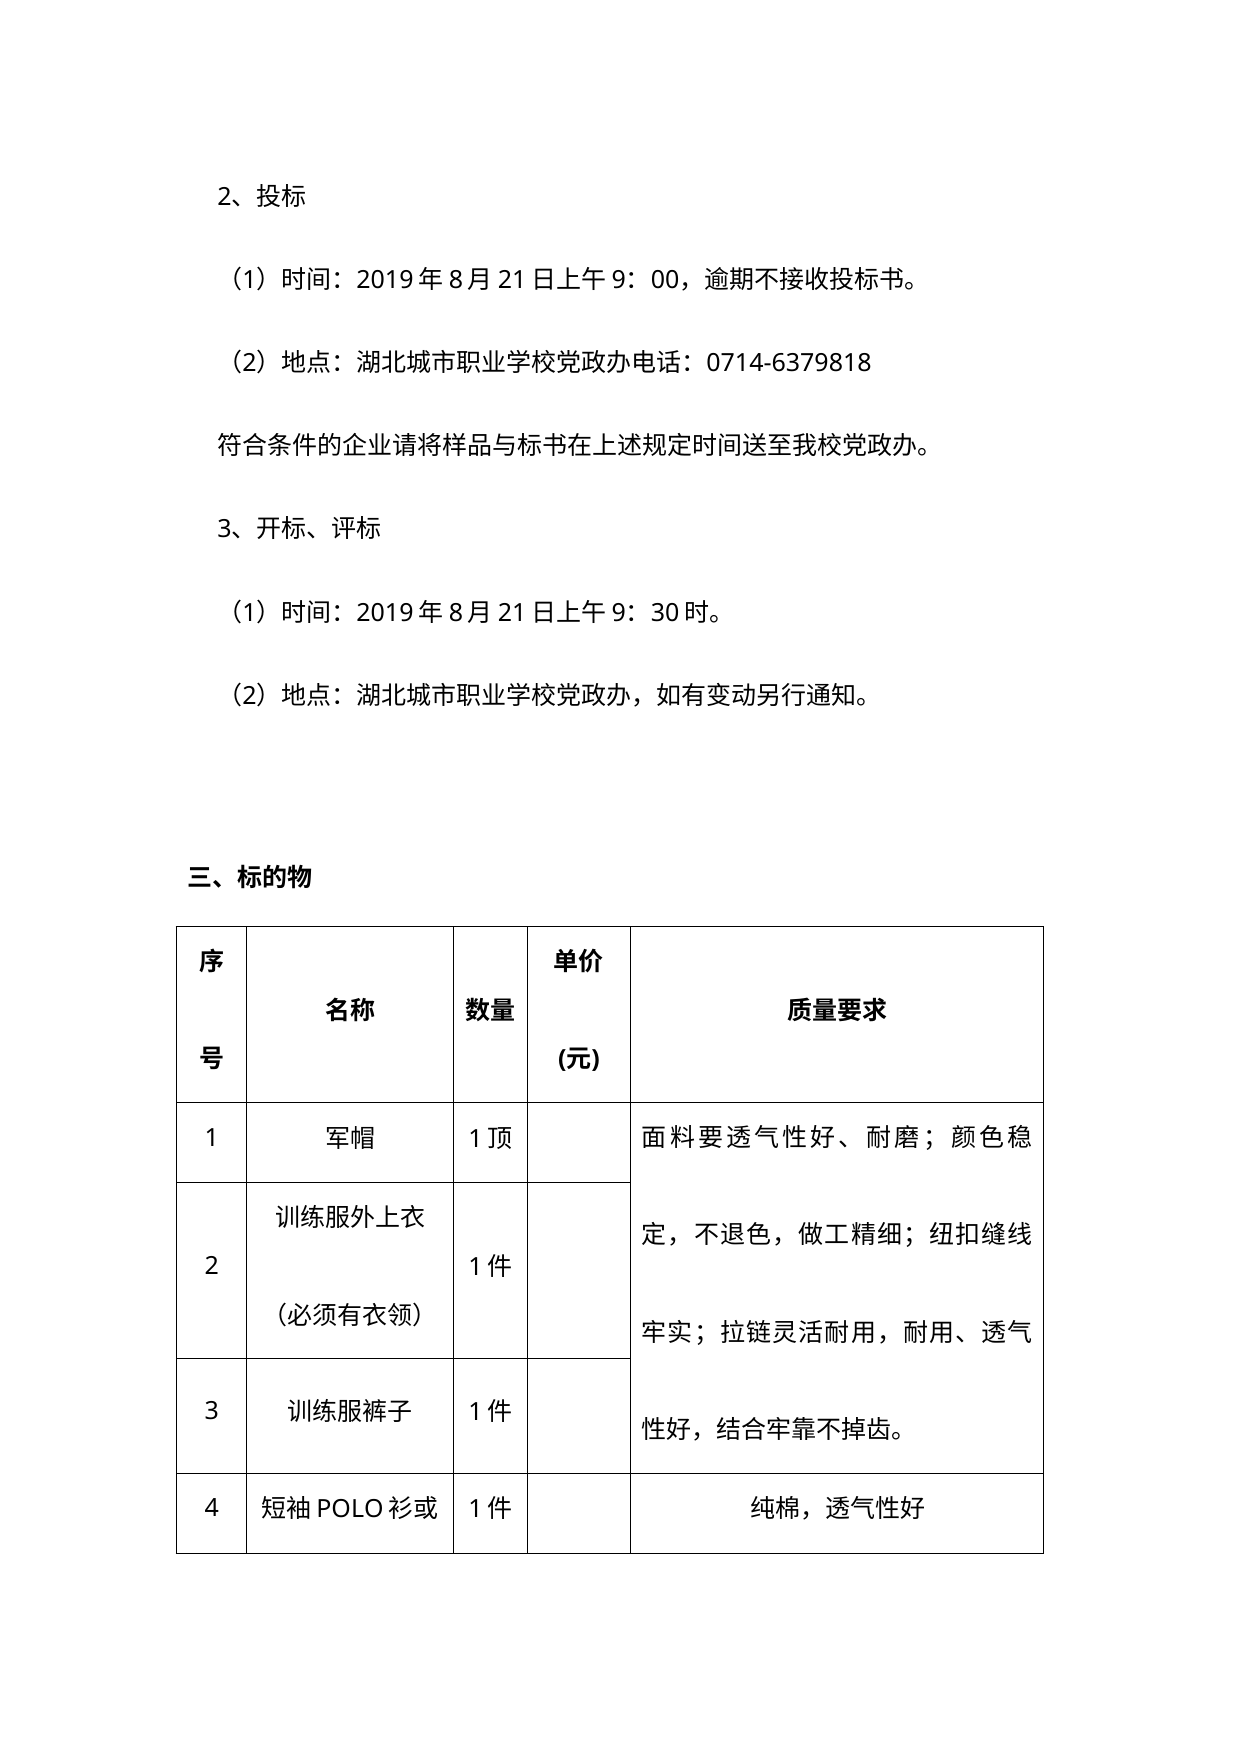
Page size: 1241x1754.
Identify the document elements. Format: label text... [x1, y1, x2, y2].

table_cell [528, 1359, 630, 1473]
table_cell 1 [177, 1103, 246, 1182]
table_cell 2 [177, 1183, 246, 1358]
text （1）时间：2019年8月21日上午9：00，逾期不接收投标书。 [217, 245, 1053, 310]
text （2）地点：湖北城市职业学校党政办，如有变动另行通知。 [217, 661, 1053, 726]
table_header 质量要求 [631, 927, 1043, 1102]
table_cell [528, 1474, 630, 1553]
table_cell 训练服裤子 [247, 1359, 453, 1473]
table_header 单价(元) [528, 927, 630, 1102]
table_cell [528, 1183, 630, 1358]
text （1）时间：2019年8月21日上午9：30时。 [217, 578, 1053, 643]
text （2）地点：湖北城市职业学校党政办电话：0714-6379818 [217, 328, 1053, 393]
table_cell 1件 [454, 1359, 527, 1473]
table_cell 1件 [454, 1474, 527, 1553]
text 3、开标、评标 [217, 494, 1053, 559]
table_header 序号 [177, 927, 246, 1102]
text 三、标的物 [187, 843, 1053, 908]
table_cell 训练服外上衣（必须有衣领） [247, 1183, 453, 1358]
text 2、投标 [217, 162, 1053, 227]
table_cell 1顶 [454, 1103, 527, 1182]
table_cell 1件 [454, 1183, 527, 1358]
table_cell 纯棉，透气性好 [631, 1474, 1043, 1553]
table_cell 4 [177, 1474, 246, 1553]
table_header 名称 [247, 927, 453, 1102]
table_cell 军帽 [247, 1103, 453, 1182]
table_header 数量 [454, 927, 527, 1102]
table_cell 面料要透气性好、耐磨；颜色稳定，不退色，做工精细；纽扣缝线牢实；拉链灵活耐用，耐用、透气性好，结合牢靠不掉齿。 [631, 1103, 1043, 1473]
table_cell 3 [177, 1359, 246, 1473]
table_cell [528, 1103, 630, 1182]
text 符合条件的企业请将样品与标书在上述规定时间送至我校党政办。 [217, 411, 1053, 476]
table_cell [247, 1474, 453, 1553]
